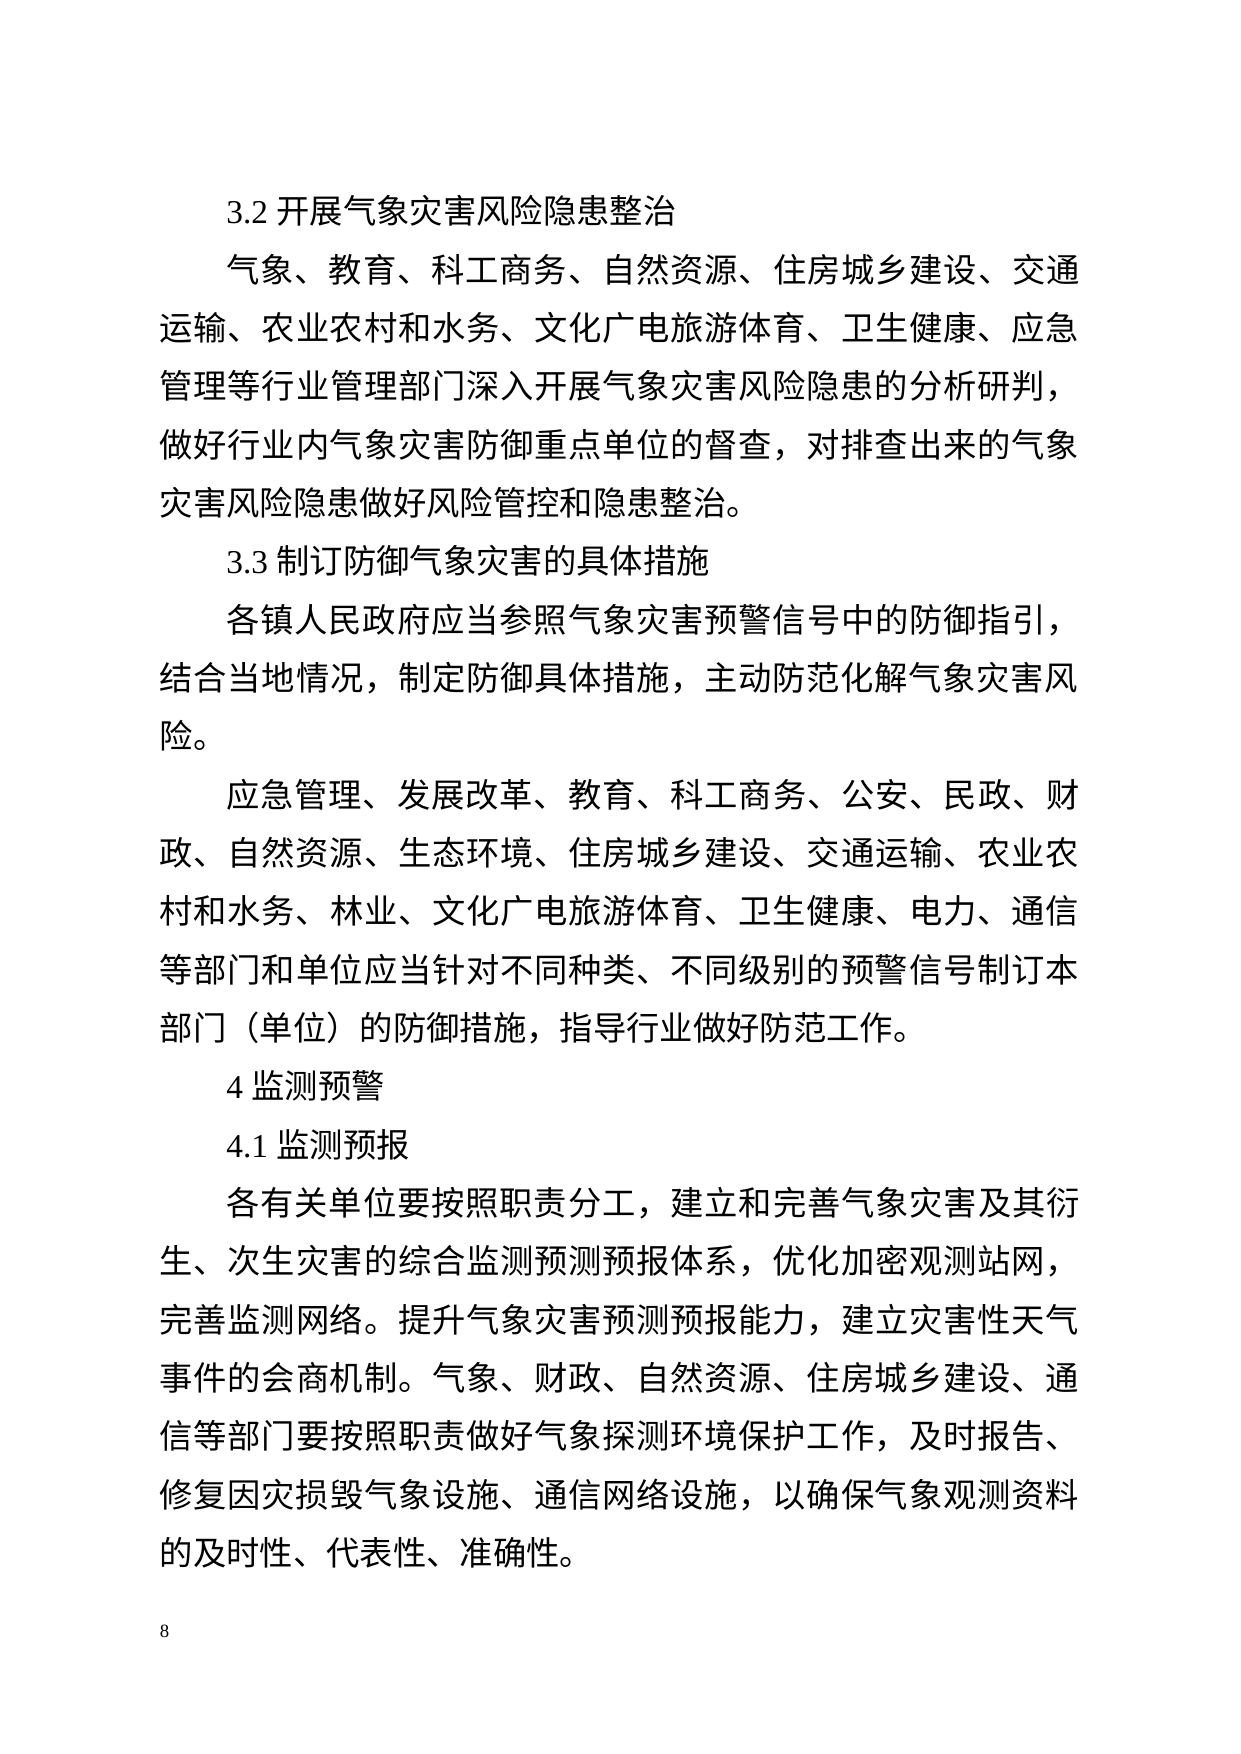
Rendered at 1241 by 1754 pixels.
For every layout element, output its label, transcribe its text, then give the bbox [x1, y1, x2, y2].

text 3.2 开展气象灾害风险隐患整治 [159, 177, 1081, 236]
text 各有关单位要按照职责分工，建立和完善气象灾害及其衍生、次生灾害的综合监测预测预报体系，优化加密观测站网，完善监测网络。提升气象灾害预测预报能力，建立灾害性天气事件的会商机制。气象、财政、自然资源、住房城乡建设、通信等部门要按照职责做好气象探测环境保护工作，及时报告、修复因灾损毁气象设施、通信网络设施，以确保气象观测资料的及时性、代表性、准确性。 [159, 1169, 1081, 1577]
text 气象、教育、科工商务、自然资源、住房城乡建设、交通运输、农业农村和水务、文化广电旅游体育、卫生健康、应急管理等行业管理部门深入开展气象灾害风险隐患的分析研判，做好行业内气象灾害防御重点单位的督查，对排查出来的气象灾害风险隐患做好风险管控和隐患整治。 [159, 236, 1081, 527]
text 应急管理、发展改革、教育、科工商务、公安、民政、财政、自然资源、生态环境、住房城乡建设、交通运输、农业农村和水务、林业、文化广电旅游体育、卫生健康、电力、通信等部门和单位应当针对不同种类、不同级别的预警信号制订本部门（单位）的防御措施，指导行业做好防范工作。 [159, 761, 1081, 1052]
text 3.3 制订防御气象灾害的具体措施 [159, 527, 1081, 586]
text 各镇人民政府应当参照气象灾害预警信号中的防御指引，结合当地情况，制定防御具体措施，主动防范化解气象灾害风险。 [159, 586, 1081, 761]
text 4 监测预警 [159, 1052, 1081, 1111]
text 4.1 监测预报 [159, 1111, 1081, 1169]
